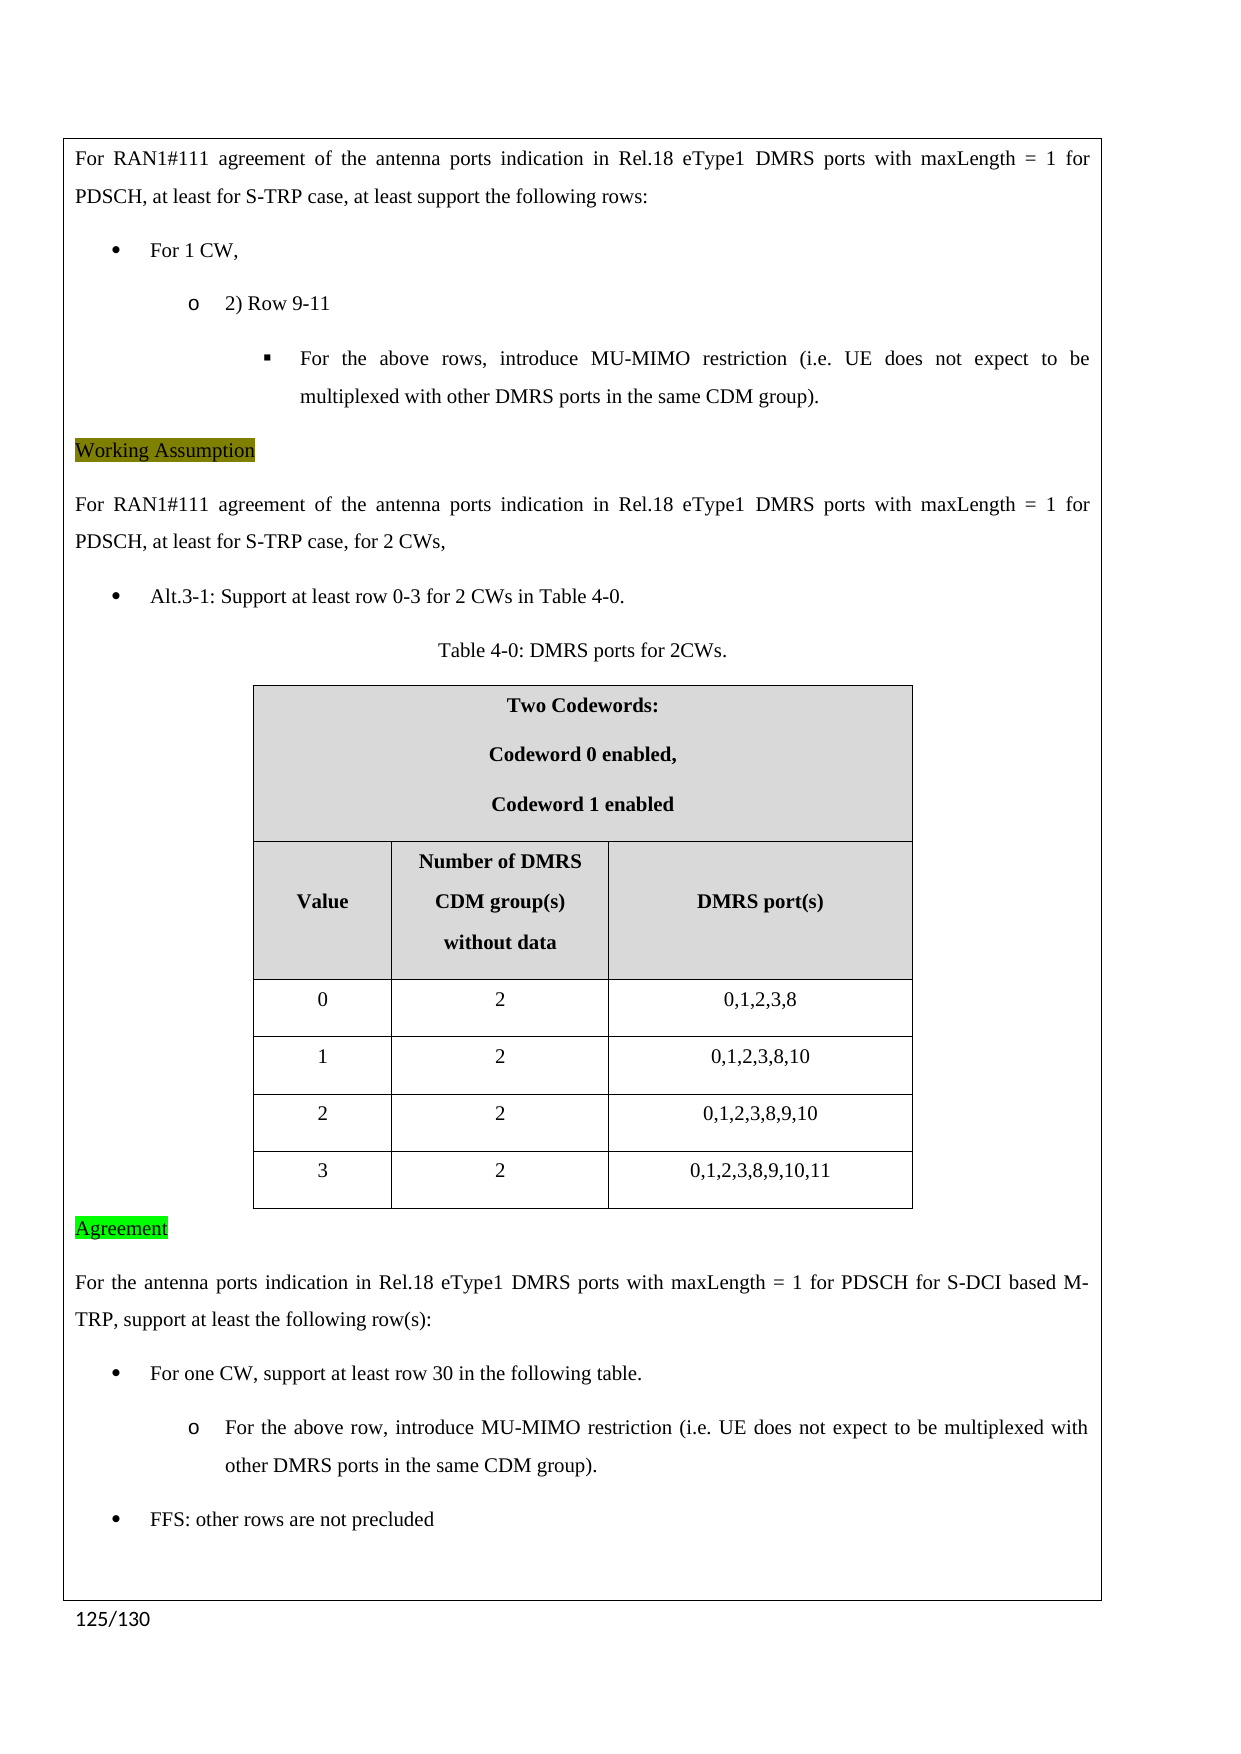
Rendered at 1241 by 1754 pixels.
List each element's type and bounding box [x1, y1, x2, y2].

table_header [64, 139, 1101, 1600]
